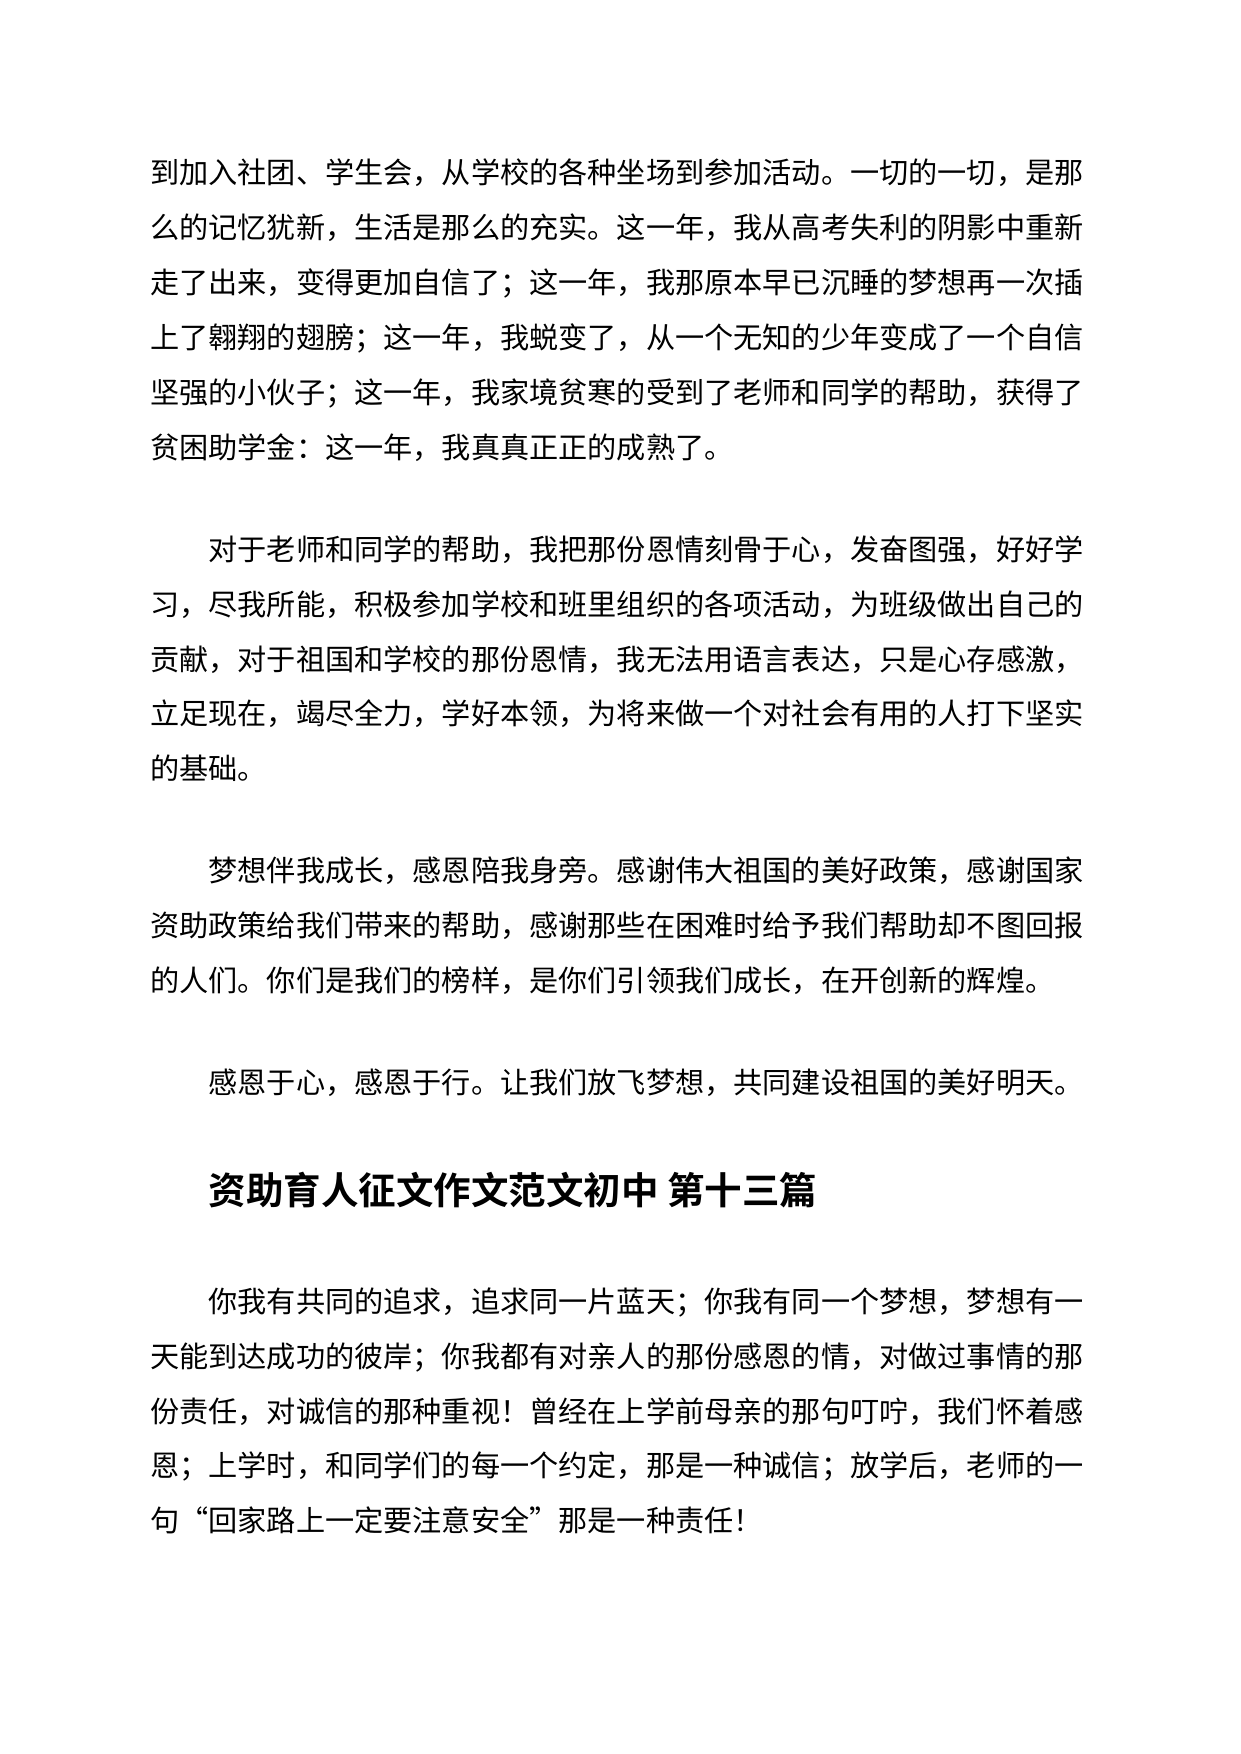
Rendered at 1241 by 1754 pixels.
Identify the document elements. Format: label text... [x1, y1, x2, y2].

text 感恩于心，感恩于行。让我们放飞梦想，共同建设祖国的美好明天。 [150, 1059, 1090, 1101]
text 资助育人征文作文范文初中 第十三篇 [150, 1161, 1090, 1215]
text 梦想伴我成长，感恩陪我身旁。感谢伟大祖国的美好政策，感谢国家资助政策给我们带来的帮助，感谢那些在困难时给予我们帮助却不图回报的人们。你们是我们的榜样，是你们引领我们成长，在开创新的辉煌。 [150, 848, 1090, 1000]
text 对于老师和同学的帮助，我把那份恩情刻骨于心，发奋图强，好好学习，尽我所能，积极参加学校和班里组织的各项活动，为班级做出自己的贡献，对于祖国和学校的那份恩情，我无法用语言表达，只是心存感激，立足现在，竭尽全力，学好本领，为将来做一个对社会有用的人打下坚实的基础。 [150, 526, 1090, 788]
text 你我有共同的追求，追求同一片蓝天；你我有同一个梦想，梦想有一天能到达成功的彼岸；你我都有对亲人的那份感恩的情，对做过事情的那份责任，对诚信的那种重视！曾经在上学前母亲的那句叮咛，我们怀着感恩；上学时，和同学们的每一个约定，那是一种诚信；放学后，老师的一句“回家路上一定要注意安全”那是一种责任！ [150, 1278, 1090, 1540]
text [150, 150, 1090, 467]
